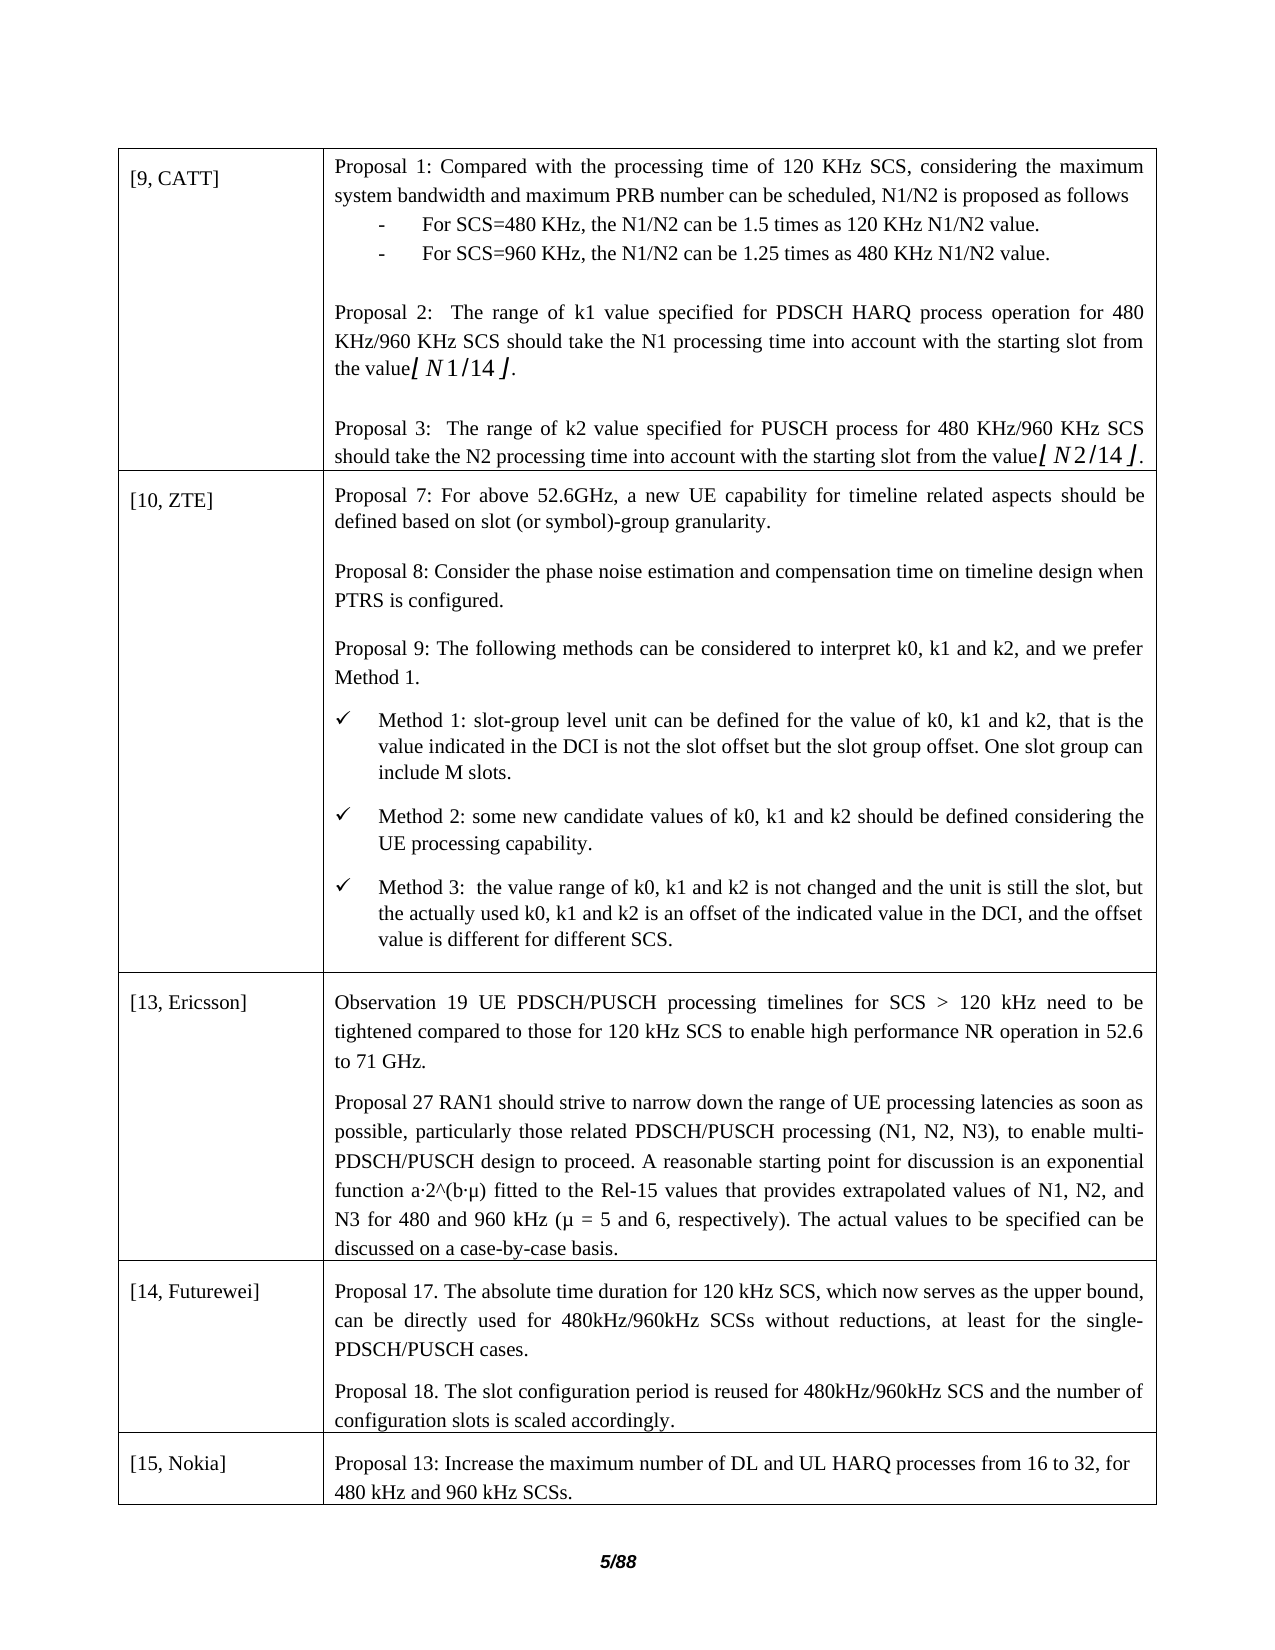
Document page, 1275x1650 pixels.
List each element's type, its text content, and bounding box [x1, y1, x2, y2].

table_cell [13, Ericsson] [119, 973, 323, 1260]
table_cell [14, Futurewei] [119, 1261, 323, 1432]
table_cell Observation 19 UE PDSCH/PUSCH processing timelines for SCS > 120 kHz need to be tightened compared to those for 120 kHz SCS to enable high performance NR operation in 52.6 to 71 GHz. Proposal 27 RAN1 should strive to narrow down the range of UE processing latencies as soon as possible, particularly those related PDSCH/PUSCH processing (N1, N2, N3), to enable multi-PDSCH/PUSCH design to proceed. A reasonable starting point for discussion is an exponential function a∙2^(b∙μ) fitted to the Rel-15 values that provides extrapolated values of N1, N2, and N3 for 480 and 960 kHz (µ = 5 and 6, respectively). The actual values to be specified can be discussed on a case-by-case basis. [324, 973, 1156, 1260]
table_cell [324, 1433, 1156, 1504]
table_cell Proposal 7: For above 52.6GHz, a new UE capability for timeline related aspects should be defined based on slot (or symbol)-group granularity. Proposal 8: Consider the phase noise estimation and compensation time on timeline design when PTRS is configured. Proposal 9: The following methods can be considered to interpret k0, k1 and k2, and we prefer Method 1. Method 1: slot-group level unit can be defined for the value of k0, k1 and k2, that is the value indicated in the DCI is not the slot offset but the slot group offset. One slot group can include M slots. Method 2: some new candidate values of k0, k1 and k2 should be defined considering the UE processing capability. Method 3: the value range of k0, k1 and k2 is not changed and the unit is still the slot, but the actually used k0, k1 and k2 is an offset of the indicated value in the DCI, and the offset value is different for different SCS. [324, 471, 1156, 972]
table_cell Proposal 17. The absolute time duration for 120 kHz SCS, which now serves as the upper bound, can be directly used for 480kHz/960kHz SCSs without reductions, at least for the single-PDSCH/PUSCH cases. Proposal 18. The slot configuration period is reused for 480kHz/960kHz SCS and the number of configuration slots is scaled accordingly. [324, 1261, 1156, 1432]
table_cell [10, ZTE] [119, 471, 323, 972]
table_cell [15, Nokia] [119, 1433, 323, 1504]
table_cell [9, CATT] [119, 149, 323, 469]
table_cell Proposal 1: Compared with the processing time of 120 KHz SCS, considering the maximum system bandwidth and maximum PRB number can be scheduled, N1/N2 is proposed as follows For SCS=480 KHz, the N1/N2 can be 1.5 times as 120 KHz N1/N2 value. For SCS=960 KHz, the N1/N2 can be 1.25 times as 480 KHz N1/N2 value. Proposal 2: The range of k1 value specified for PDSCH HARQ process operation for 480 KHz/960 KHz SCS should take the N1 processing time into account with the starting slot from the value. Proposal 3: The range of k2 value specified for PUSCH process for 480 KHz/960 KHz SCS should take the N2 processing time into account with the starting slot from the value. [324, 149, 1156, 469]
